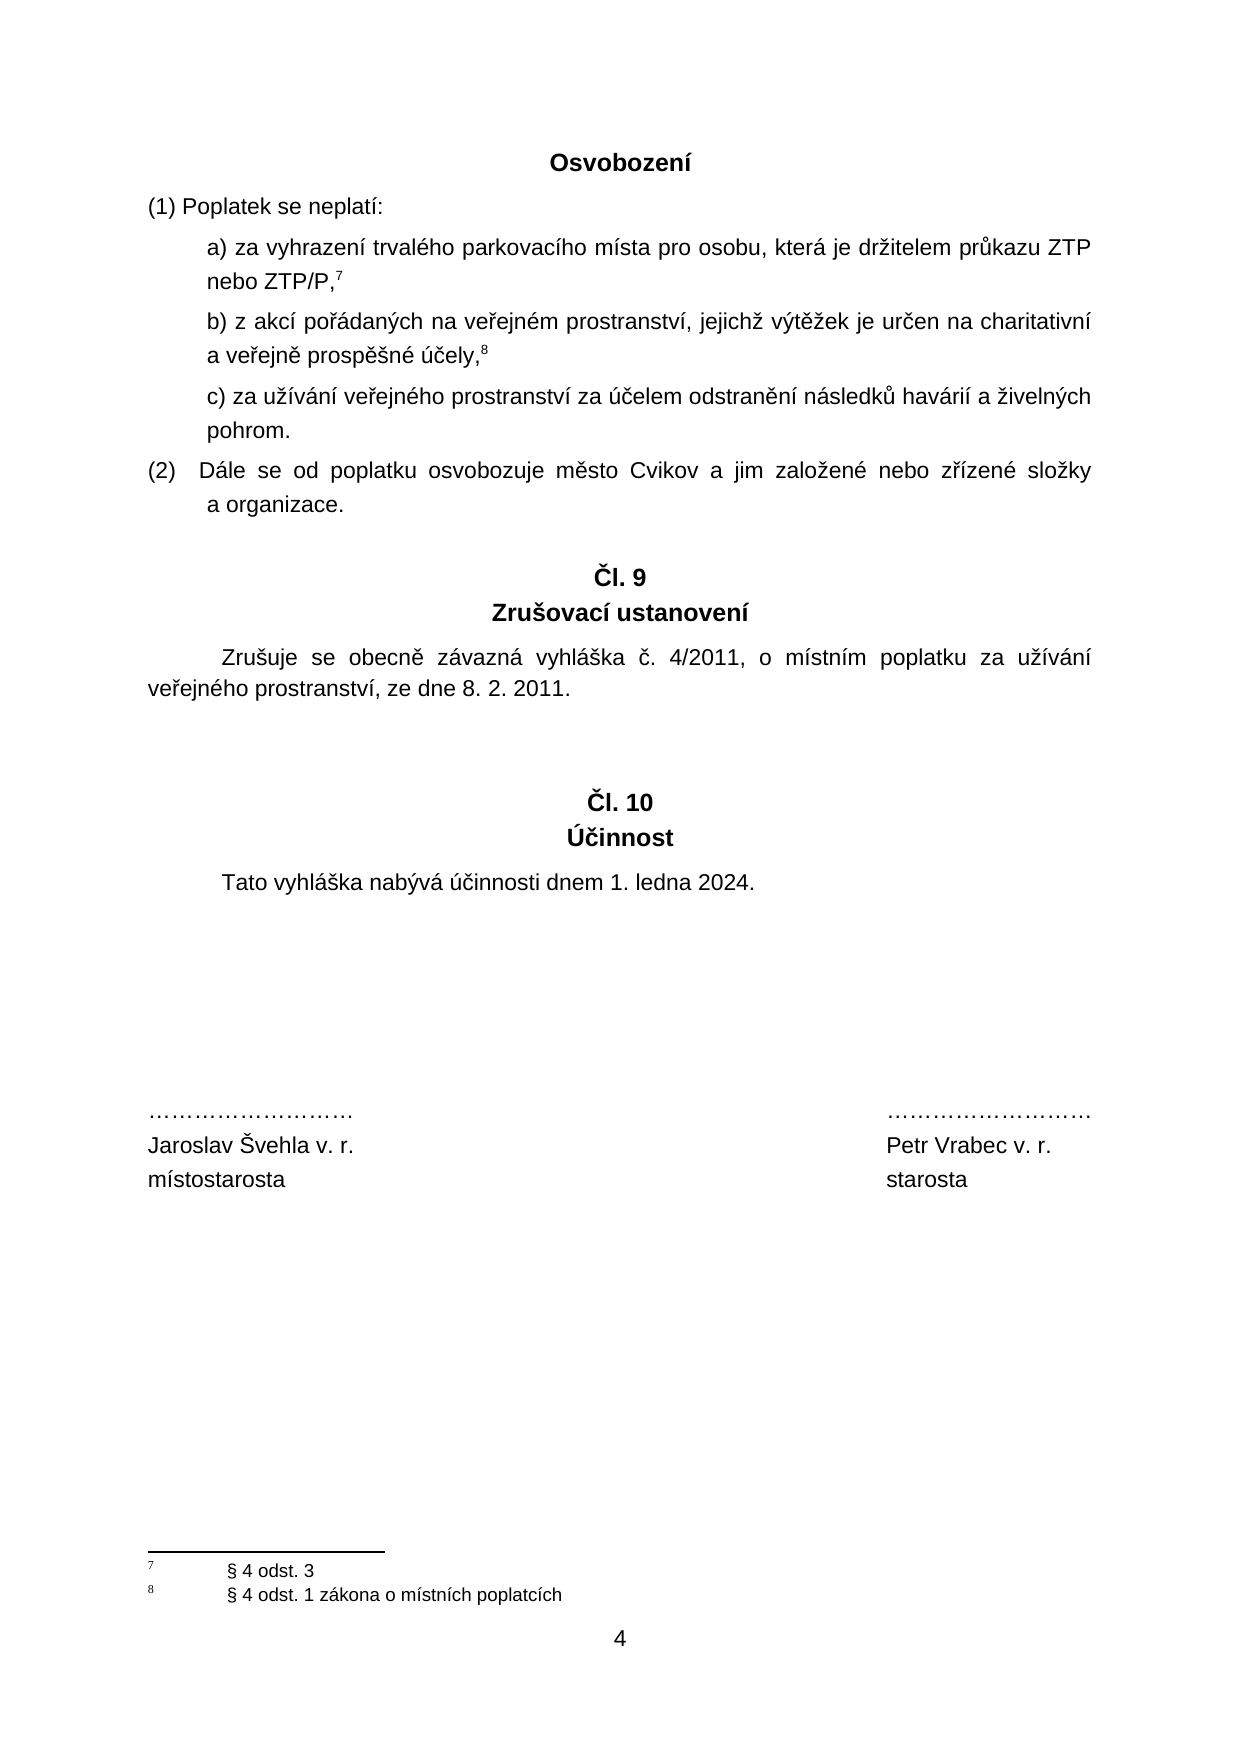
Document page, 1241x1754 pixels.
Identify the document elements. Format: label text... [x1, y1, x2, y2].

text Zrušovací ustanovení [148, 598, 1093, 627]
text a) za vyhrazení trvalého parkovacího místa pro osobu, která je držitelem průkazu ZTP nebo ZTP/P, [207, 233, 1093, 294]
text b) z akcí pořádaných na veřejném prostranství, jejichž výtěžek je určen na charitativní a veřejně prospěšné účely, [207, 308, 1093, 368]
text Účinnost [148, 823, 1093, 852]
text Tato vyhláška nabývá účinnosti dnem 1. ledna 2024. [148, 868, 1093, 895]
text Čl. 9 [148, 563, 1093, 592]
text místostarosta starosta [148, 1166, 1093, 1192]
text Osvobození [148, 148, 1093, 176]
text c) za užívání veřejného prostranství za účelem odstranění následků havárií a živelných pohrom. [207, 383, 1093, 443]
text Čl. 10 [148, 788, 1093, 817]
text (2) Dále se od poplatku osvobozuje město Cvikov a jim založené nebo zřízené složky a organizace. [148, 457, 1093, 518]
text Zrušuje se obecně závazná vyhláška č. 4/2011, o místním poplatku za užívání veřejného prostranství, ze dne 8. 2. 2011. [148, 643, 1093, 701]
text Jaroslav Švehla v. r. Petr Vrabec v. r. [148, 1132, 1093, 1158]
text (1) Poplatek se neplatí: [148, 193, 1093, 219]
text ……………………… ……………………… [148, 1097, 1093, 1124]
